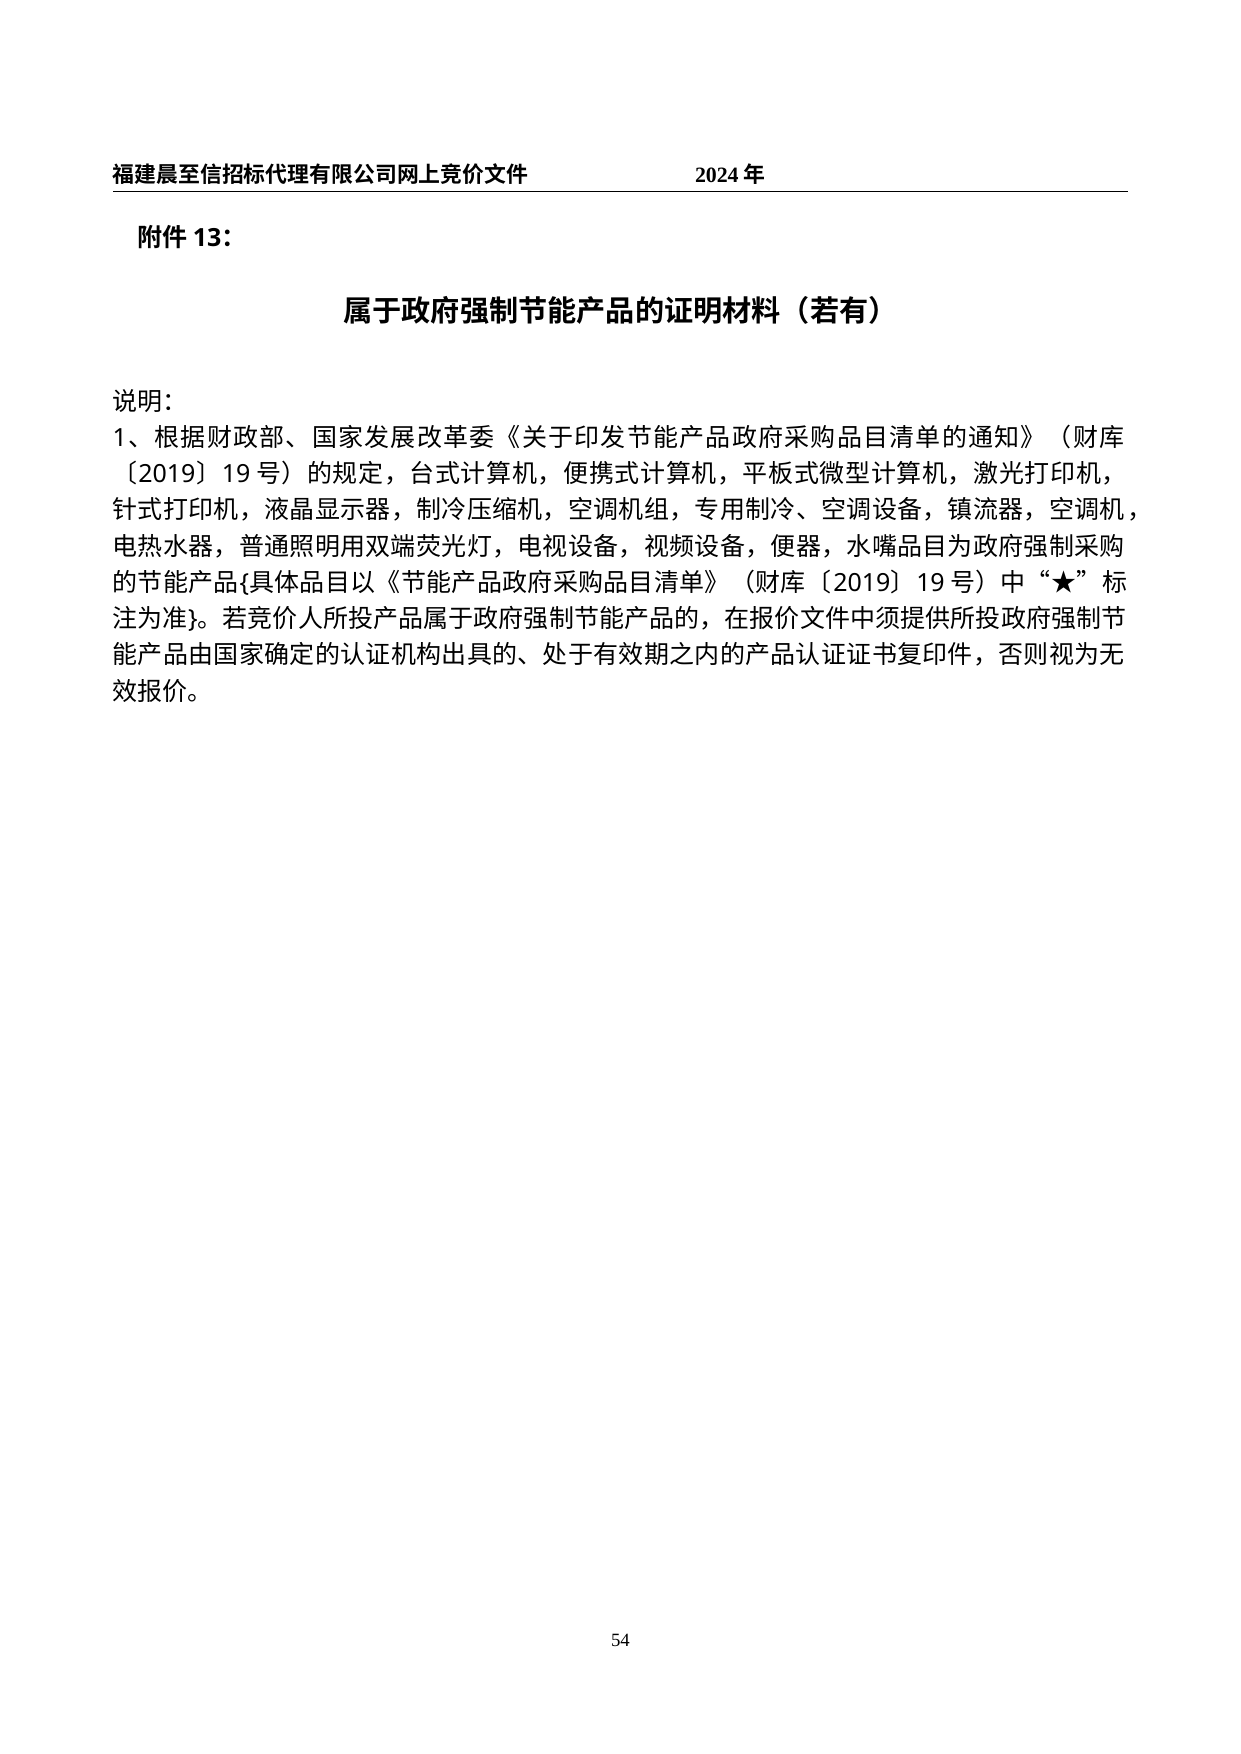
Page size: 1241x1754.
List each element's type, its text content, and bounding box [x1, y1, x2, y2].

text 属于政府强制节能产品的证明材料（若有） [112, 288, 1128, 330]
text 1、根据财政部、国家发展改革委《关于印发节能产品政府采购品目清单的通知》（财库〔2019〕19号）的规定，台式计算机，便携式计算机，平板式微型计算机，激光打印机，针式打印机，液晶显示器，制冷压缩机，空调机组，专用制冷、空调设备，镇流器，空调机，电热水器，普通照明用双端荧光灯，电视设备，视频设备，便器，水嘴品目为政府强制采购的节能产品{具体品目以《节能产品政府采购品目清单》（财库〔2019〕19号）中“★”标注为准}。若竞价人所投产品属于政府强制节能产品的，在报价文件中须提供所投政府强制节能产品由国家确定的认证机构出具的、处于有效期之内的产品认证证书复印件，否则视为无效报价。 [112, 417, 1128, 707]
text 说明： [112, 381, 1128, 417]
text 附件13： [112, 217, 1128, 254]
